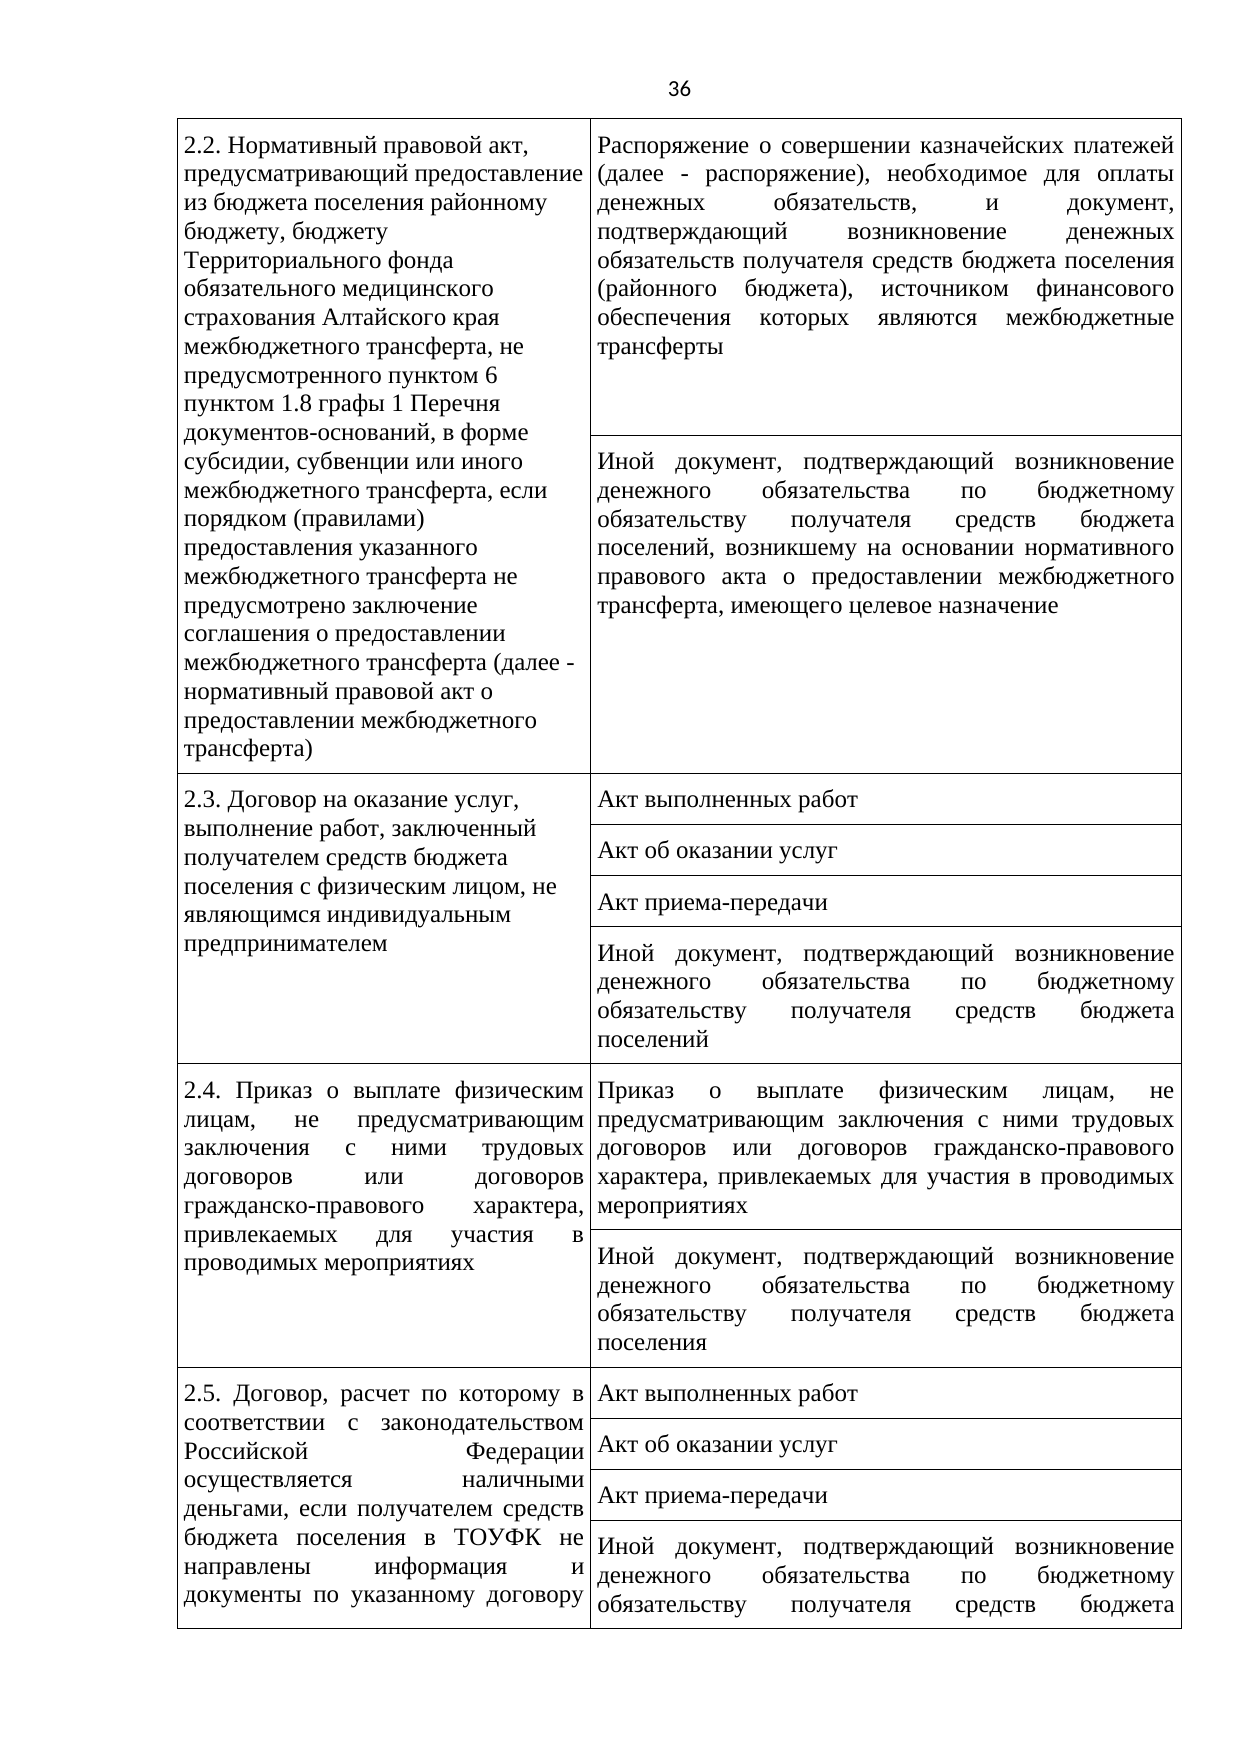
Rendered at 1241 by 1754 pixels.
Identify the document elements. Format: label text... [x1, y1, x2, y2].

table_cell Акт об оказании услуг [591, 1419, 1181, 1469]
table_cell 2.5. Договор, расчет по которому в соответствии с законодательством Российской Федерации осуществляется наличными деньгами, если получателем средств бюджета поселения в ТОУФК не направлены информация и документы по указанному договору для их включения в реестр контрактов [178, 1368, 590, 1628]
table_cell Иной документ, подтверждающий возникновение денежного обязательства по бюджетному обязательству получателя средств бюджета поселений, возникшему на основании нормативного правового акта о предоставлении межбюджетного трансферта, имеющего целевое назначение [591, 436, 1181, 773]
table_cell Акт приема-передачи [591, 1470, 1181, 1520]
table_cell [591, 1521, 1181, 1628]
table_cell 2.2. Нормативный правовой акт, предусматривающий предоставление из бюджета поселения районному бюджету, бюджету Территориального фонда обязательного медицинского страхования Алтайского края межбюджетного трансферта, не предусмотренного пунктом 6 пунктом 1.8 графы 1 Перечня документов-оснований, в форме субсидии, субвенции или иного межбюджетного трансферта, если порядком (правилами) предоставления указанного межбюджетного трансферта не предусмотрено заключение соглашения о предоставлении межбюджетного трансферта (далее - нормативный правовой акт о предоставлении межбюджетного трансферта) [178, 119, 590, 773]
table_cell Иной документ, подтверждающий возникновение денежного обязательства по бюджетному обязательству получателя средств бюджета поселения [591, 1230, 1181, 1367]
table_cell Иной документ, подтверждающий возникновение денежного обязательства по бюджетному обязательству получателя средств бюджета поселений [591, 927, 1181, 1063]
table_cell 2.4. Приказ о выплате физическим лицам, не предусматривающим заключения с ними трудовых договоров или договоров гражданско-правового характера, привлекаемых для участия в проводимых мероприятиях [178, 1064, 590, 1367]
table_cell Акт выполненных работ [591, 774, 1181, 824]
table_cell Акт выполненных работ [591, 1368, 1181, 1418]
table_cell Акт приема-передачи [591, 876, 1181, 926]
table_cell Приказ о выплате физическим лицам, не предусматривающим заключения с ними трудовых договоров или договоров гражданско-правового характера, привлекаемых для участия в проводимых мероприятиях [591, 1064, 1181, 1229]
table_cell Акт об оказании услуг [591, 825, 1181, 875]
table_cell 2.3. Договор на оказание услуг, выполнение работ, заключенный получателем средств бюджета поселения с физическим лицом, не являющимся индивидуальным предпринимателем [178, 774, 590, 1063]
table_cell Распоряжение о совершении казначейских платежей (далее - распоряжение), необходимое для оплаты денежных обязательств, и документ, подтверждающий возникновение денежных обязательств получателя средств бюджета поселения (районного бюджета), источником финансового обеспечения которых являются межбюджетные трансферты [591, 119, 1181, 434]
